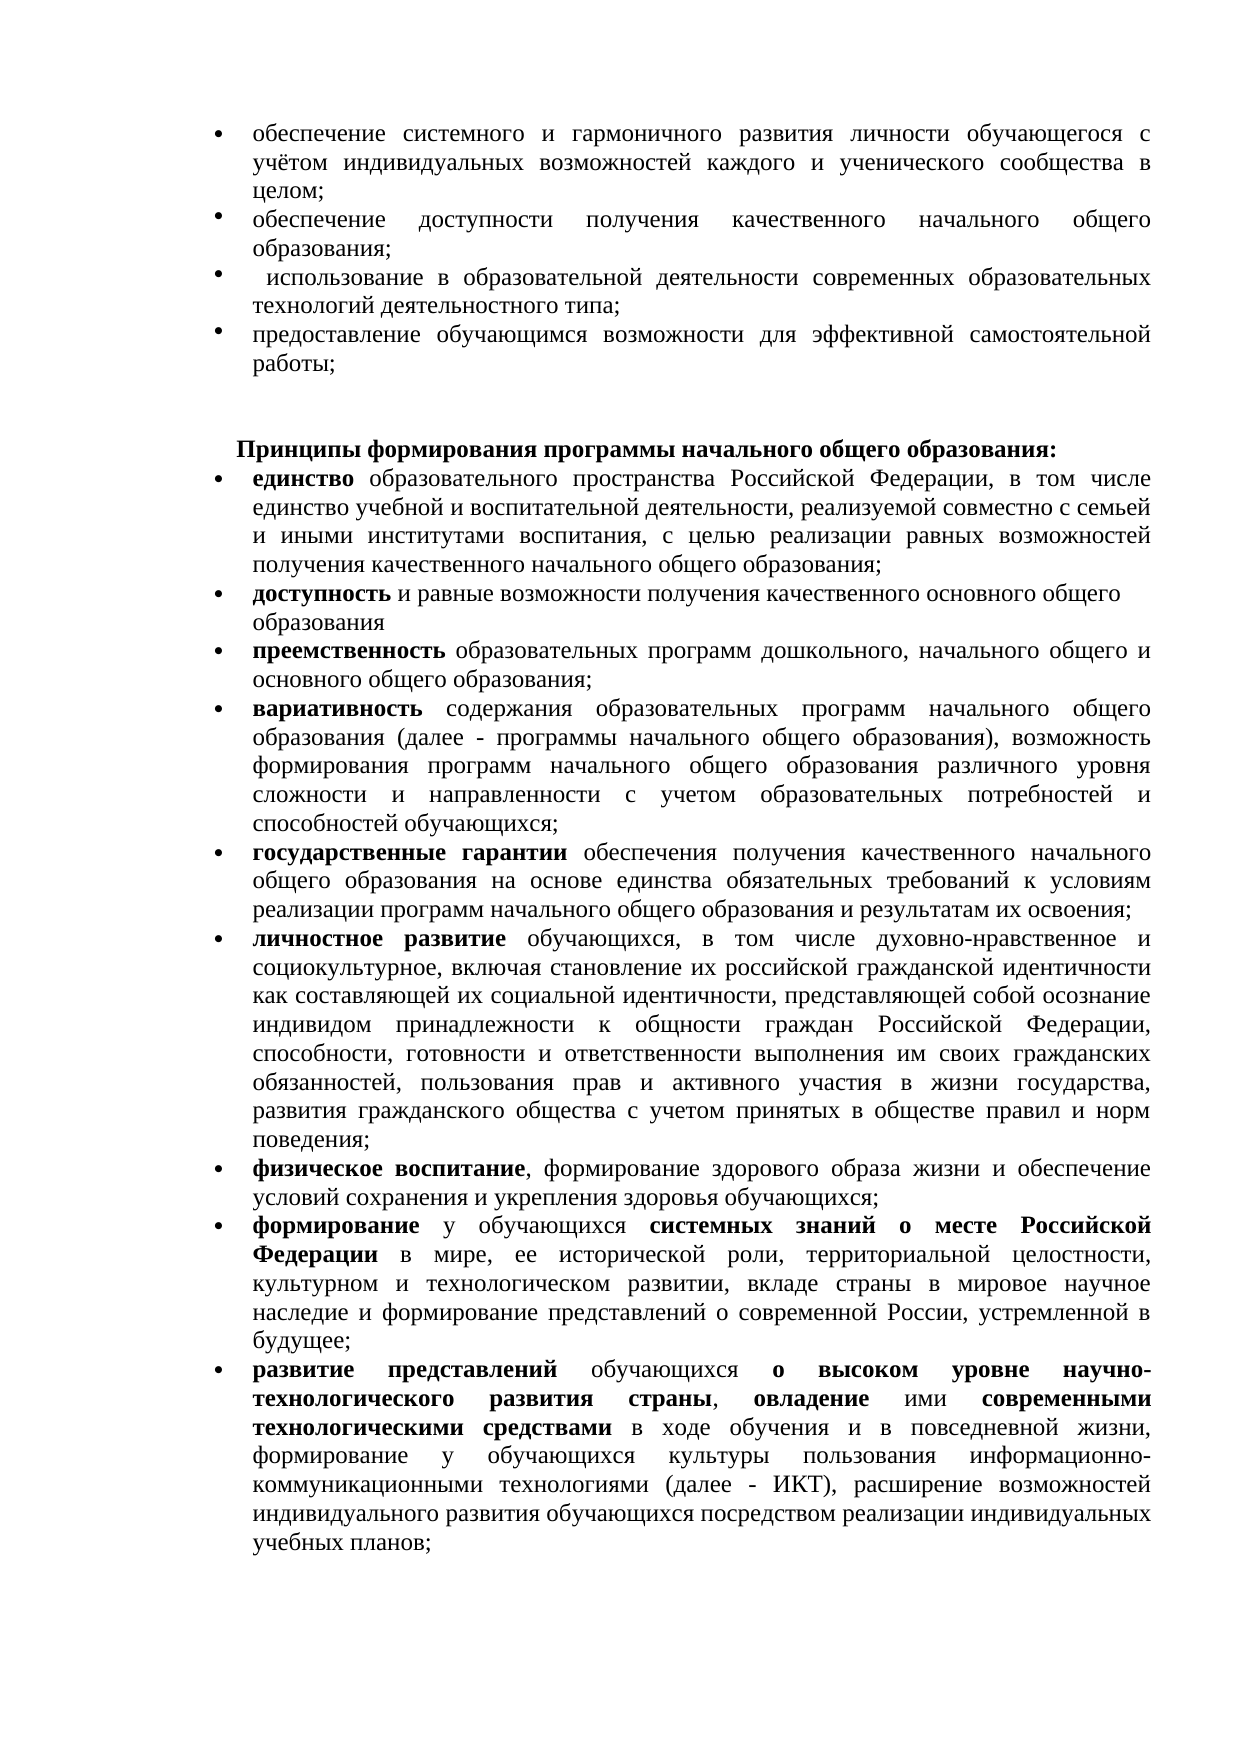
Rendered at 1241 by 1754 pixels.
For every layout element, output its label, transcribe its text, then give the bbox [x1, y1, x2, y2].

list формирование у обучающихся системных знаний о месте Российской Федерации в мире, ее исторической роли, территориальной целостности, культурном и технологическом развитии, вкладе страны в мировое научное наследие и формирование представлений о современной России, устремленной в будущее; [215, 1211, 1152, 1354]
list преемственность образовательных программ дошкольного, начального общего и основного общего образования; [215, 636, 1152, 693]
list использование в образовательной деятельности современных образовательных технологий деятельностного типа; [215, 262, 1152, 319]
list доступность и равные возможности получения качественного основного общего образования [215, 578, 1152, 636]
list вариативность содержания образовательных программ начального общего образования (далее - программы начального общего образования), возможность формирования программ начального общего образования различного уровня сложности и направленности с учетом образовательных потребностей и способностей обучающихся; [215, 693, 1152, 837]
list личностное развитие обучающихся, в том числе духовно-нравственное и социокультурное, включая становление их российской гражданской идентичности как составляющей их социальной идентичности, представляющей собой осознание индивидом принадлежности к общности граждан Российской Федерации, способности, готовности и ответственности выполнения им своих гражданских обязанностей, пользования прав и активного участия в жизни государства, развития гражданского общества с учетом принятых в обществе правил и норм поведения; [215, 923, 1152, 1153]
list обеспечение системного и гармоничного развития личности обучающегося с учётом индивидуальных возможностей каждого и ученического сообщества в целом; [215, 118, 1152, 204]
text Принципы формирования программы начального общего образования: [177, 434, 1152, 463]
list государственные гарантии обеспечения получения качественного начального общего образования на основе единства обязательных требований к условиям реализации программ начального общего образования и результатам их освоения; [215, 837, 1152, 923]
list физическое воспитание, формирование здорового образа жизни и обеспечение условий сохранения и укрепления здоровья обучающихся; [215, 1153, 1152, 1211]
list развитие представлений обучающихся о высоком уровне научно-технологического развития страны, овладение ими современными технологическими средствами в ходе обучения и в повседневной жизни, формирование у обучающихся культуры пользования информационно-коммуникационными технологиями (далее - ИКТ), расширение возможностей индивидуального развития обучающихся посредством реализации индивидуальных учебных планов; [215, 1354, 1152, 1556]
list единство образовательного пространства Российской Федерации, в том числе единство учебной и воспитательной деятельности, реализуемой совместно с семьей и иными институтами воспитания, с целью реализации равных возможностей получения качественного начального общего образования; [215, 463, 1152, 578]
list предоставление обучающимся возможности для эффективной самостоятельной работы; [215, 319, 1152, 377]
list обеспечение доступности получения качественного начального общего образования; [215, 204, 1152, 262]
